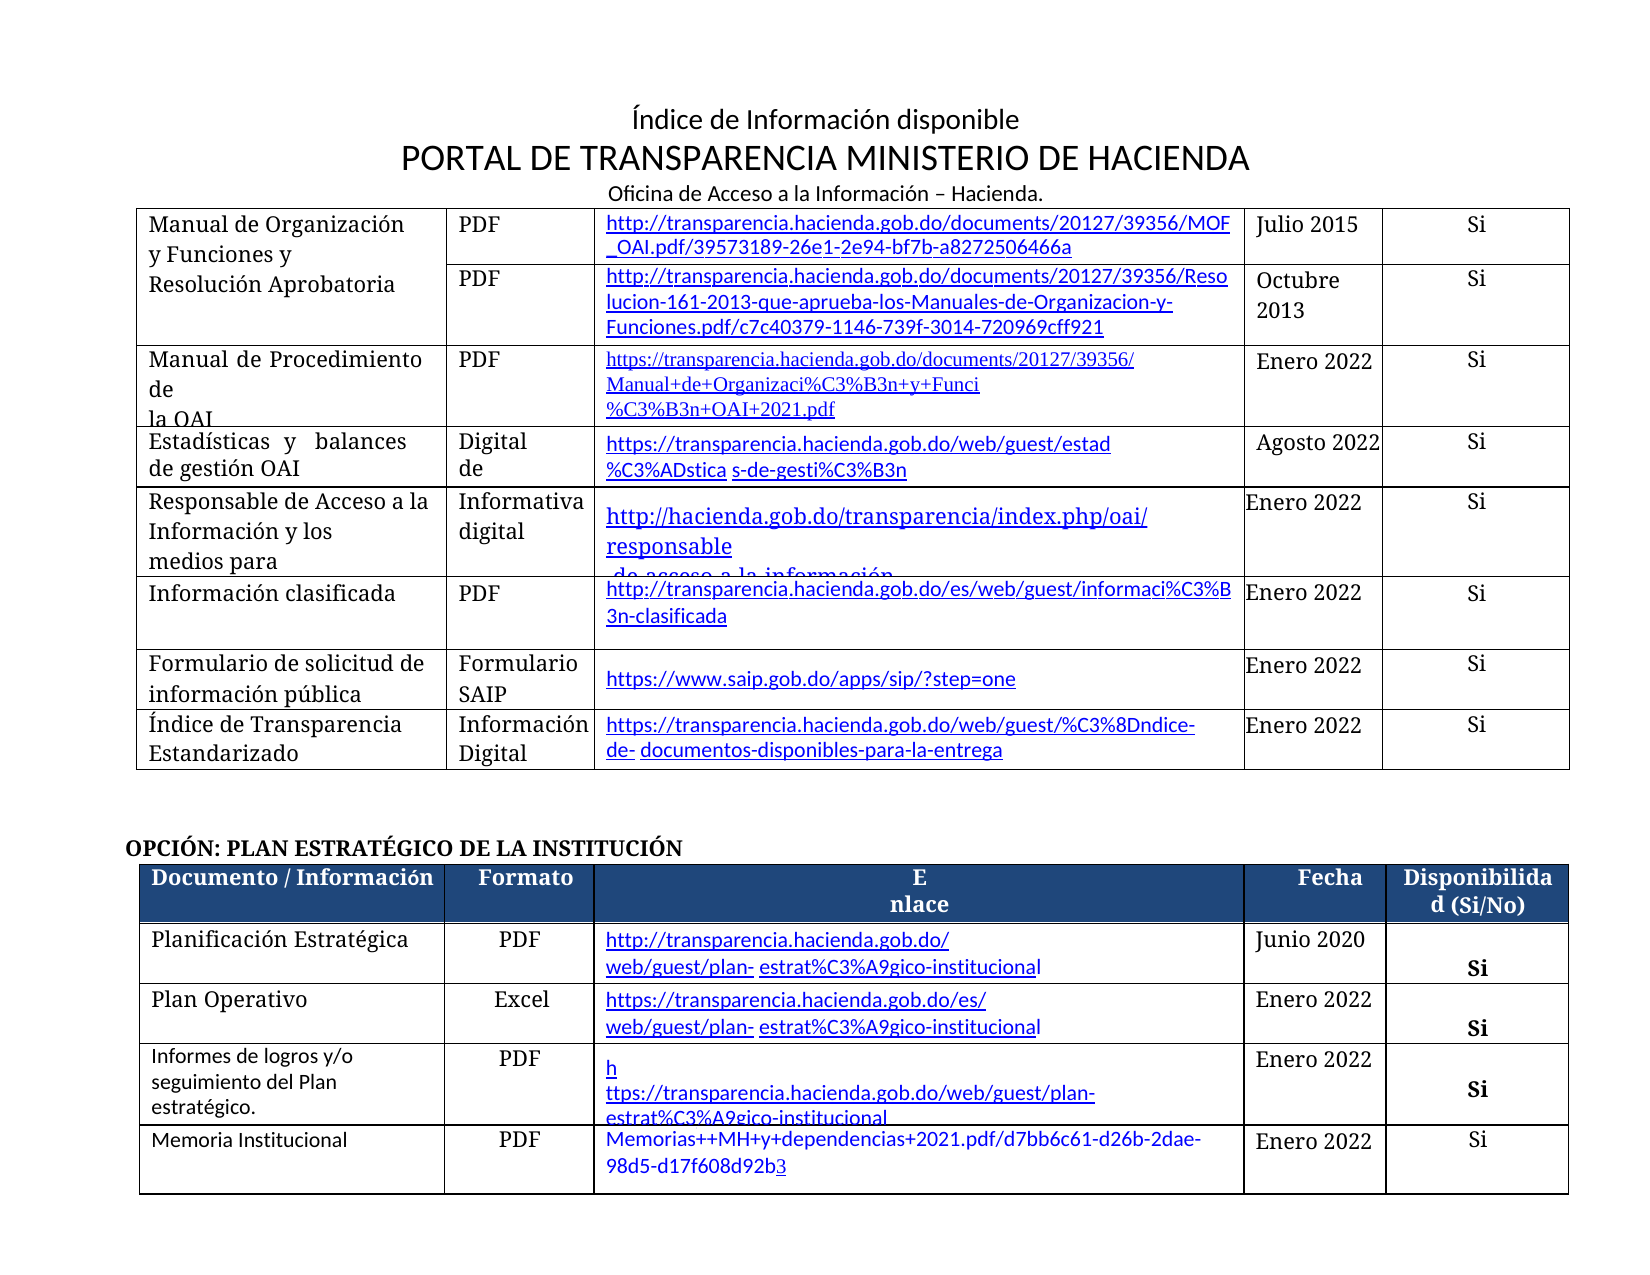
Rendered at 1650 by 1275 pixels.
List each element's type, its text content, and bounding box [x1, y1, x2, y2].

text OPCIÓN: PLAN ESTRATÉGICO DE LA INSTITUCIÓN [125, 836, 1581, 863]
